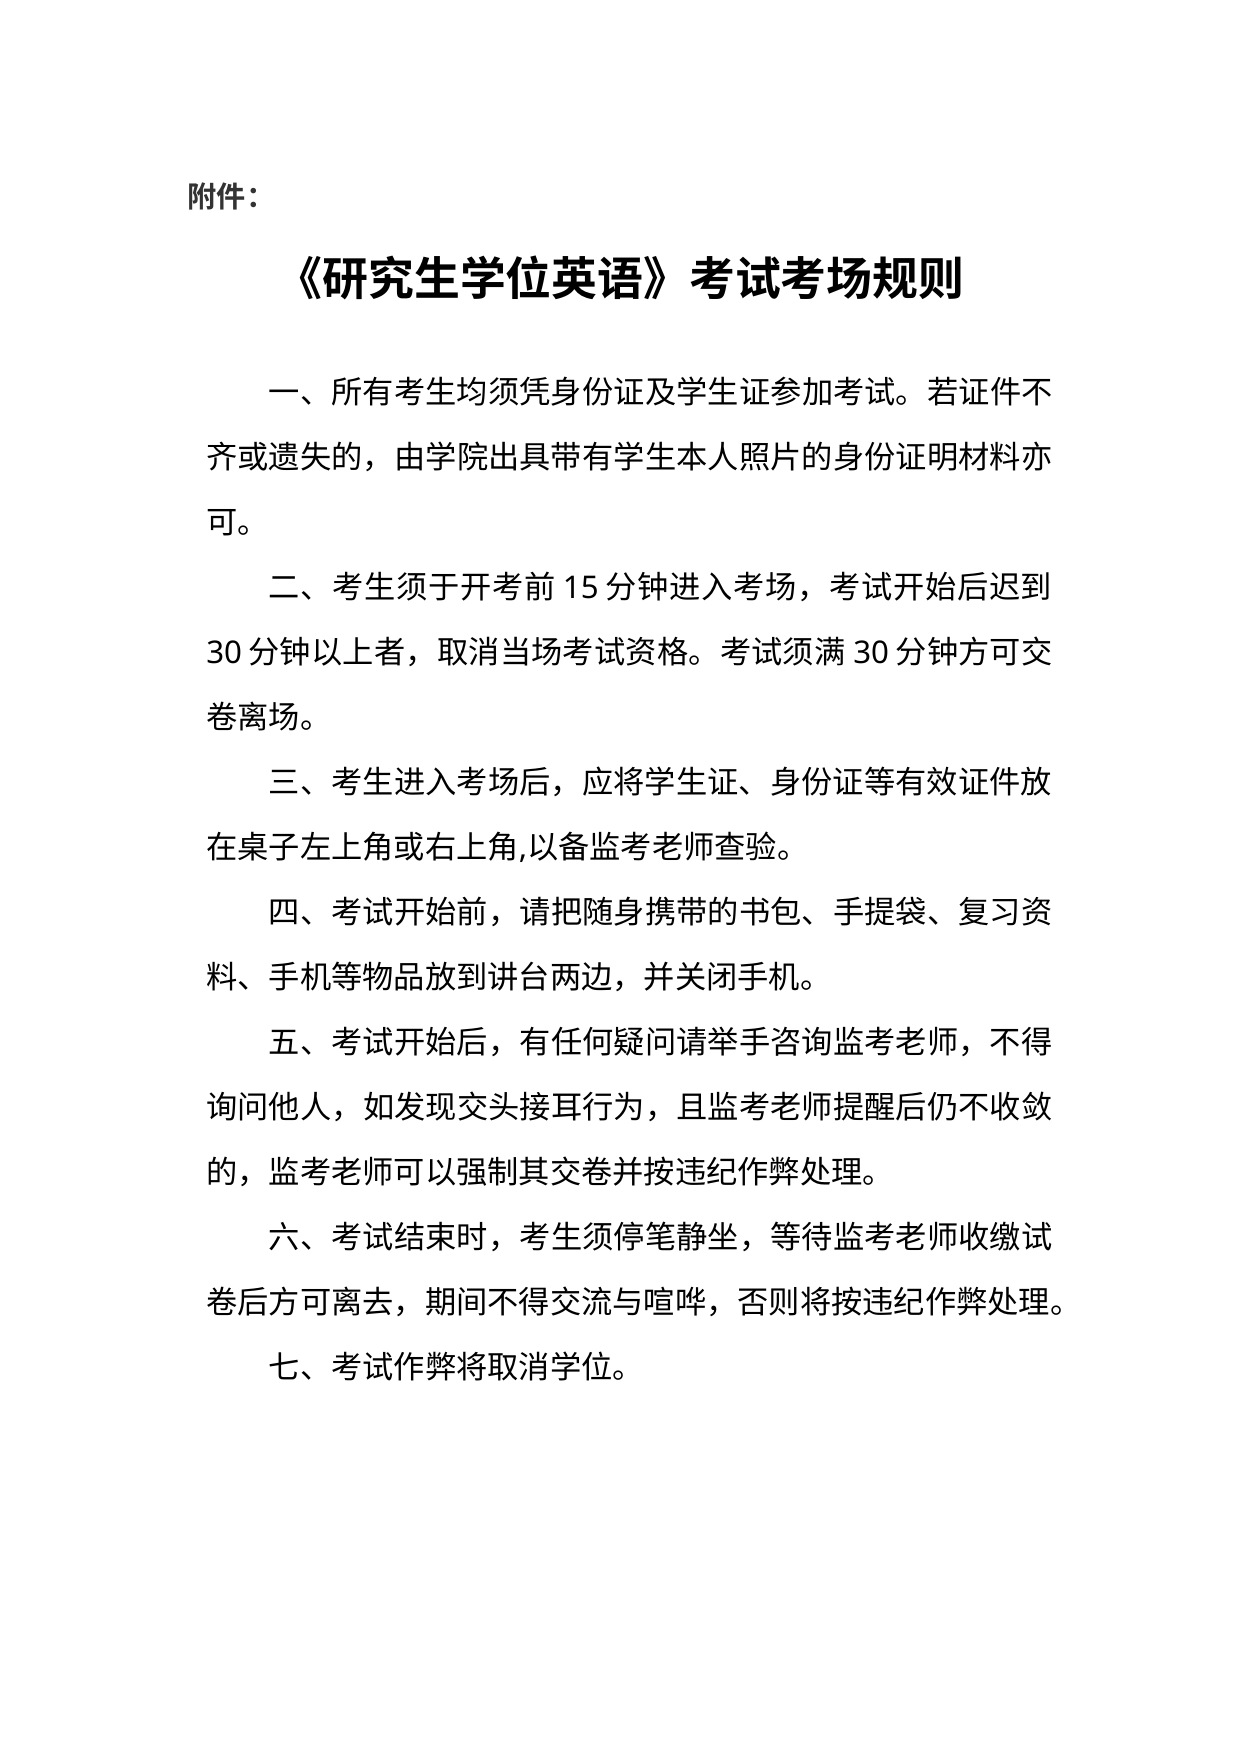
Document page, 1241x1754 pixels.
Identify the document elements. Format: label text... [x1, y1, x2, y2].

text 一、所有考生均须凭身份证及学生证参加考试。若证件不齐或遗失的，由学院出具带有学生本人照片的身份证明材料亦可。 [206, 357, 1053, 552]
text 五、考试开始后，有任何疑问请举手咨询监考老师，不得询问他人，如发现交头接耳行为，且监考老师提醒后仍不收敛的，监考老师可以强制其交卷并按违纪作弊处理。 [206, 1007, 1053, 1202]
text 三、考生进入考场后，应将学生证、身份证等有效证件放在桌子左上角或右上角,以备监考老师查验。 [206, 747, 1053, 877]
text 六、考试结束时，考生须停笔静坐，等待监考老师收缴试卷后方可离去，期间不得交流与喧哗，否则将按违纪作弊处理。 [206, 1202, 1053, 1332]
text 四、考试开始前，请把随身携带的书包、手提袋、复习资料、手机等物品放到讲台两边，并关闭手机。 [206, 877, 1053, 1007]
text 七、考试作弊将取消学位。 [206, 1332, 1053, 1397]
text 《研究生学位英语》考试考场规则 [187, 227, 1053, 324]
text 二、考生须于开考前15分钟进入考场，考试开始后迟到30分钟以上者，取消当场考试资格。考试须满30分钟方可交卷离场。 [206, 552, 1053, 747]
text 附件： [187, 162, 1053, 227]
